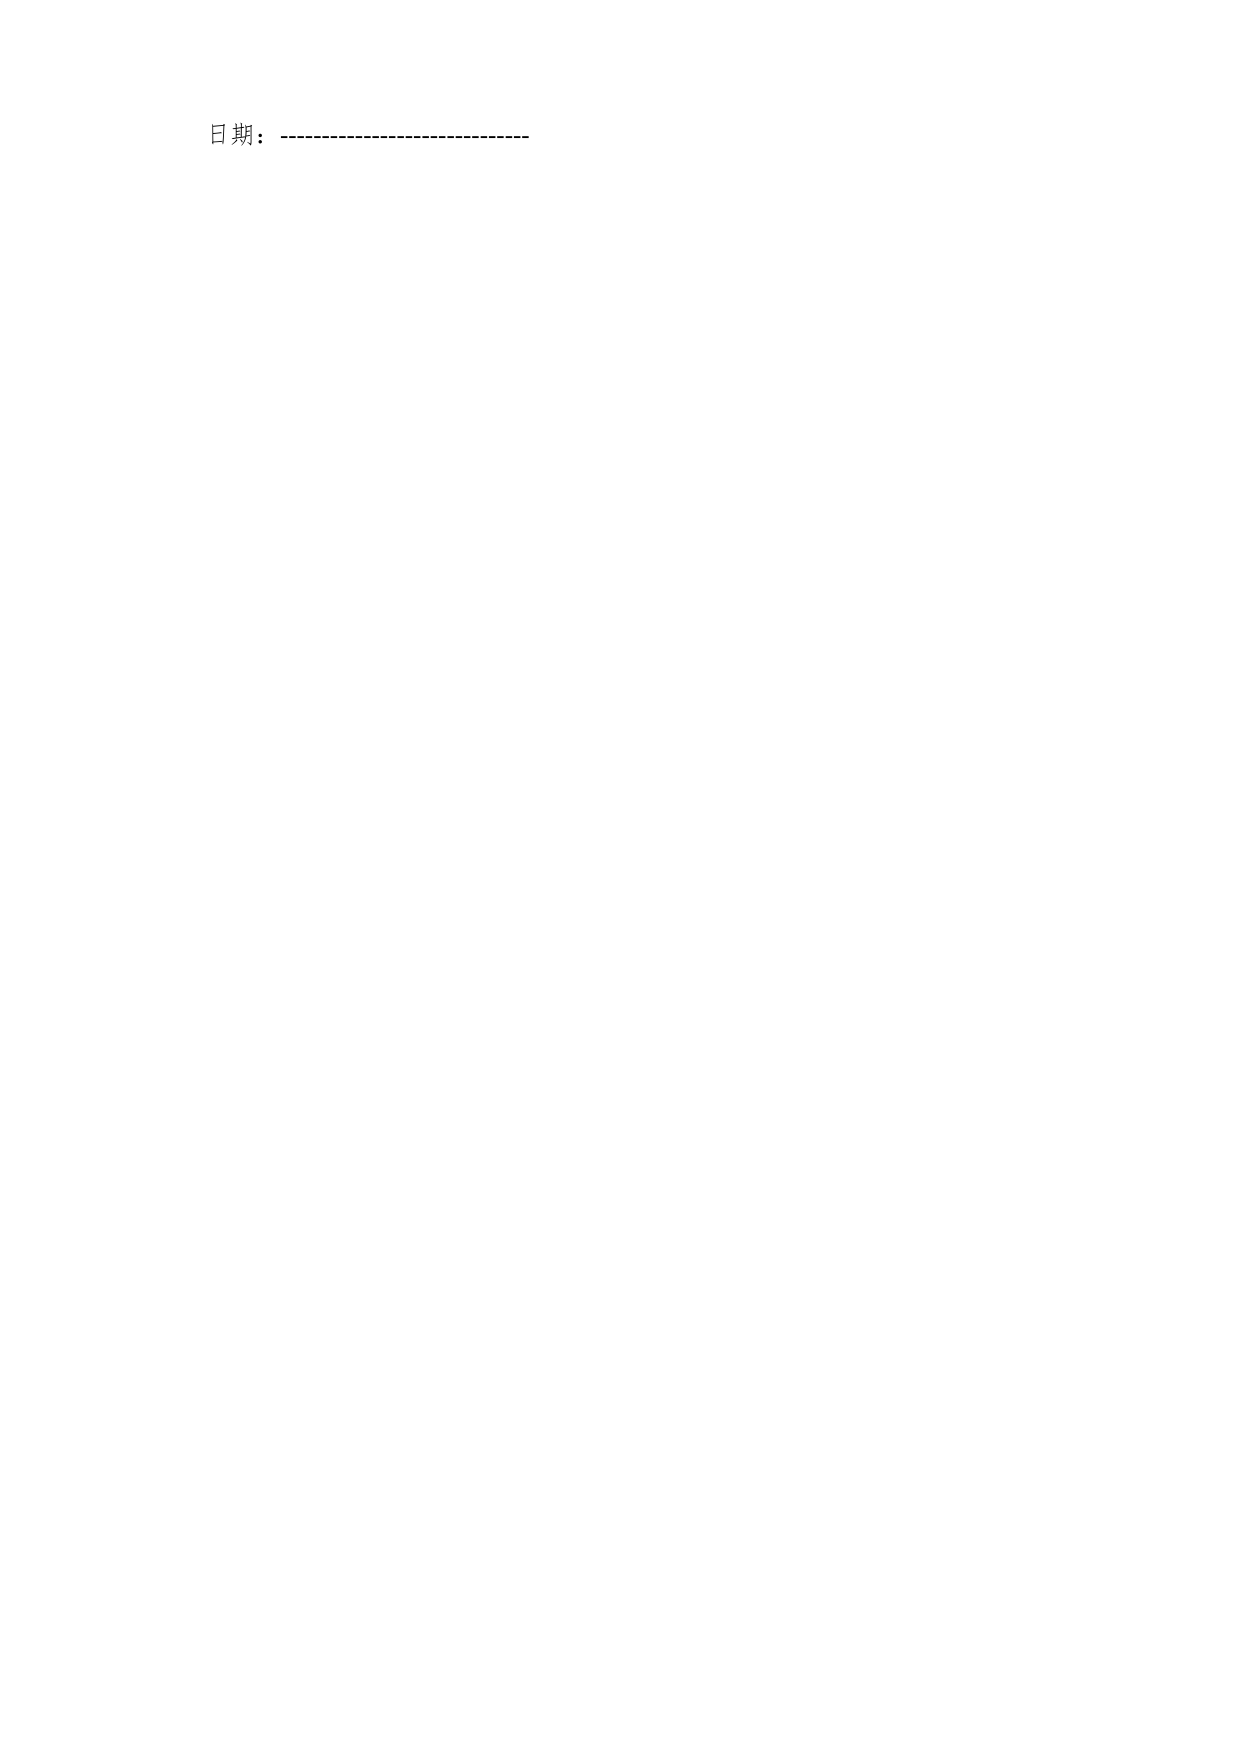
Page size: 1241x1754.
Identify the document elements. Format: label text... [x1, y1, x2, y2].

text 日期：------------------------------ [205, 119, 1093, 149]
